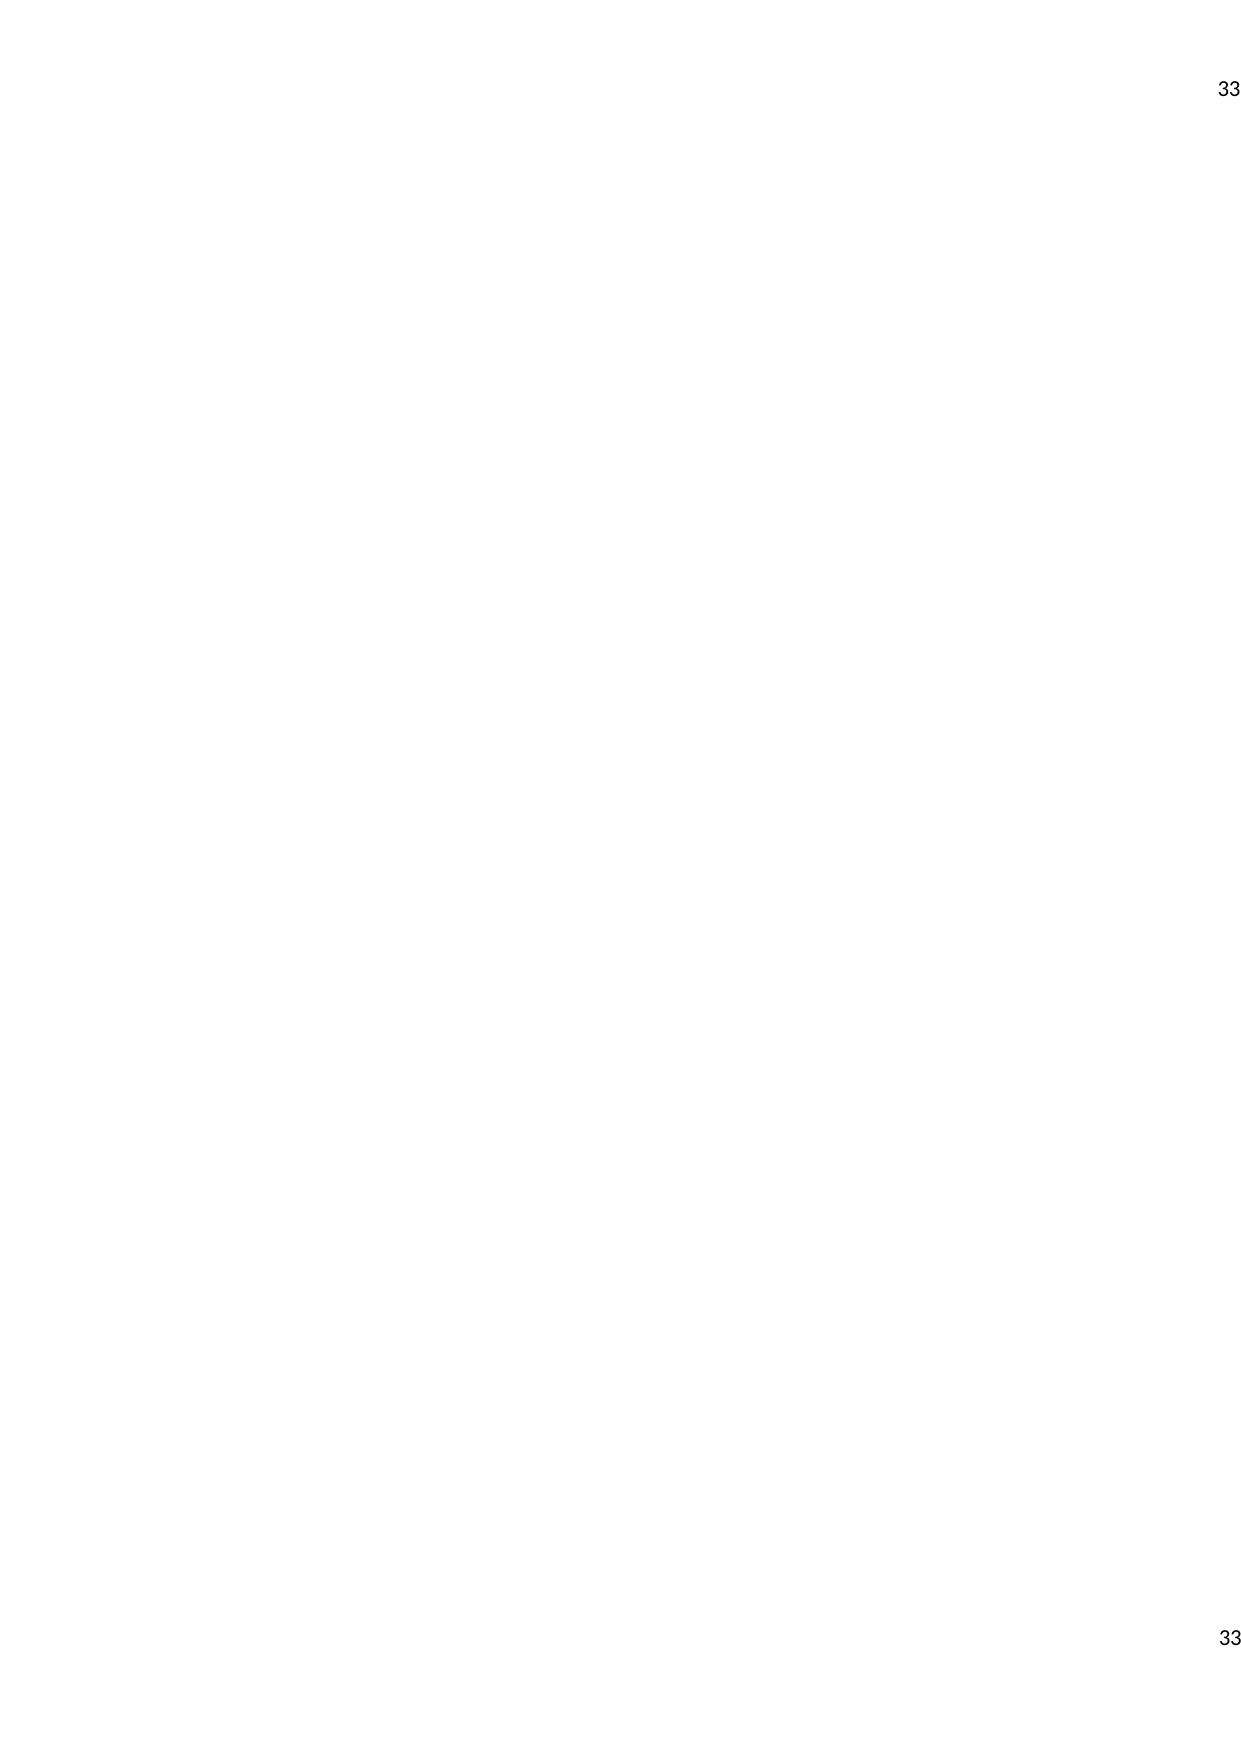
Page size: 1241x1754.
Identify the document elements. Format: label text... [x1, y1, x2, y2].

text 33 [155, 1623, 1240, 1651]
